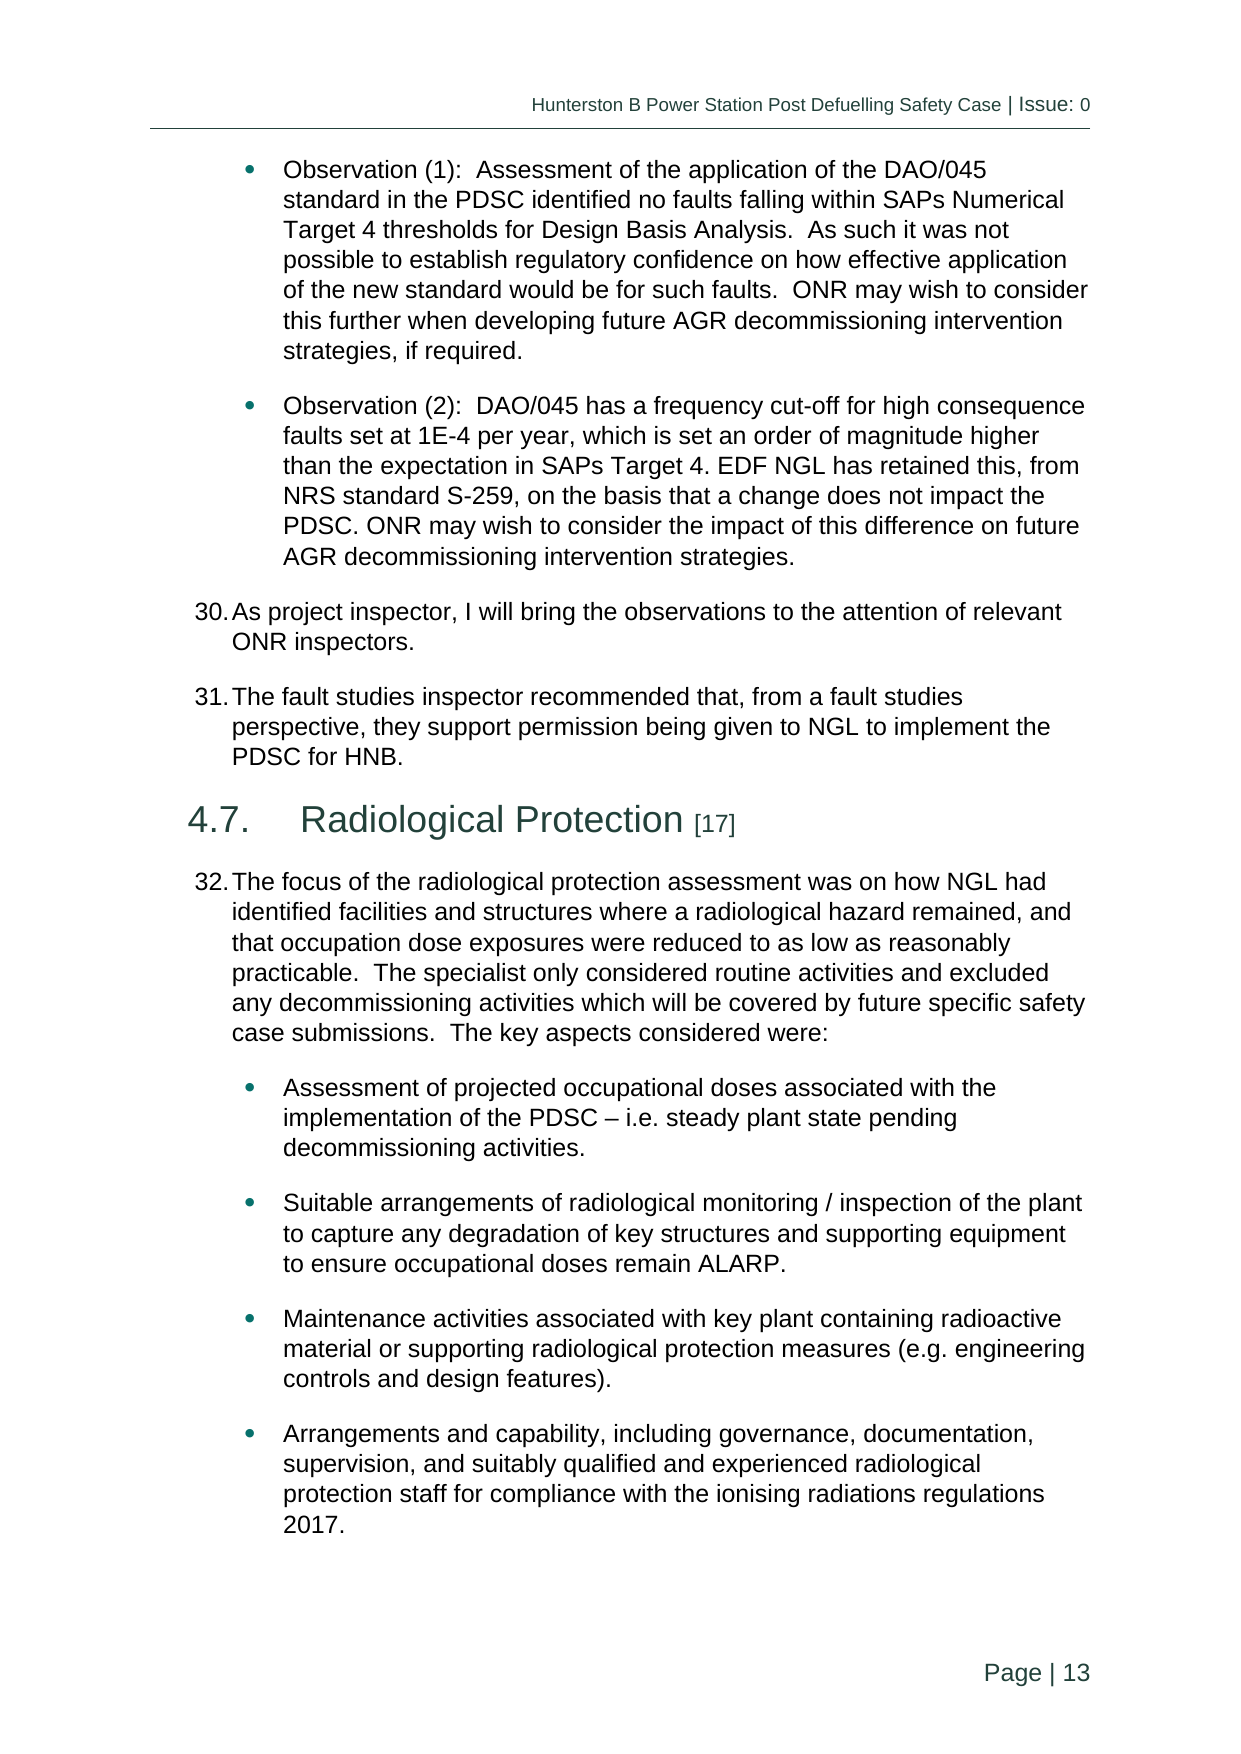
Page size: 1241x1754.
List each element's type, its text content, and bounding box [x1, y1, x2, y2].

list As project inspector, I will bring the observations to the attention of relevant ONR inspectors. [194, 597, 1090, 655]
list Maintenance activities associated with key plant containing radioactive material or supporting radiological protection measures (e.g. engineering controls and design features). [245, 1304, 1090, 1393]
list Observation (2): DAO/045 has a frequency cut-off for high consequence faults set at 1E-4 per year, which is set an order of magnitude higher than the expectation in SAPs Target 4. EDF NGL has retained this, from NRS standard S-259, on the basis that a change does not impact the PDSC. ONR may wish to consider the impact of this difference on future AGR decommissioning intervention strategies. [245, 391, 1090, 570]
list The focus of the radiological protection assessment was on how NGL had identified facilities and structures where a radiological hazard remained, and that occupation dose exposures were reduced to as low as reasonably practicable. The specialist only considered routine activities and excluded any decommissioning activities which will be covered by future specific safety case submissions. The key aspects considered were: [194, 867, 1090, 1047]
subtitle Radiological Protection [17] [187, 797, 1090, 840]
list Observation (1): Assessment of the application of the DAO/045 standard in the PDSC identified no faults falling within SAPs Numerical Target 4 thresholds for Design Basis Analysis. As such it was not possible to establish regulatory confidence on how effective application of the new standard would be for such faults. ONR may wish to consider this further when developing future AGR decommissioning intervention strategies, if required. [245, 155, 1090, 364]
list Assessment of projected occupational doses associated with the implementation of the PDSC – i.e. steady plant state pending decommissioning activities. [245, 1073, 1090, 1162]
list Suitable arrangements of radiological monitoring / inspection of the plant to capture any degradation of key structures and supporting equipment to ensure occupational doses remain ALARP. [245, 1188, 1090, 1277]
list The fault studies inspector recommended that, from a fault studies perspective, they support permission being given to NGL to implement the PDSC for HNB. [194, 682, 1090, 771]
list Arrangements and capability, including governance, documentation, supervision, and suitably qualified and experienced radiological protection staff for compliance with the ionising radiations regulations 2017. [245, 1419, 1090, 1538]
